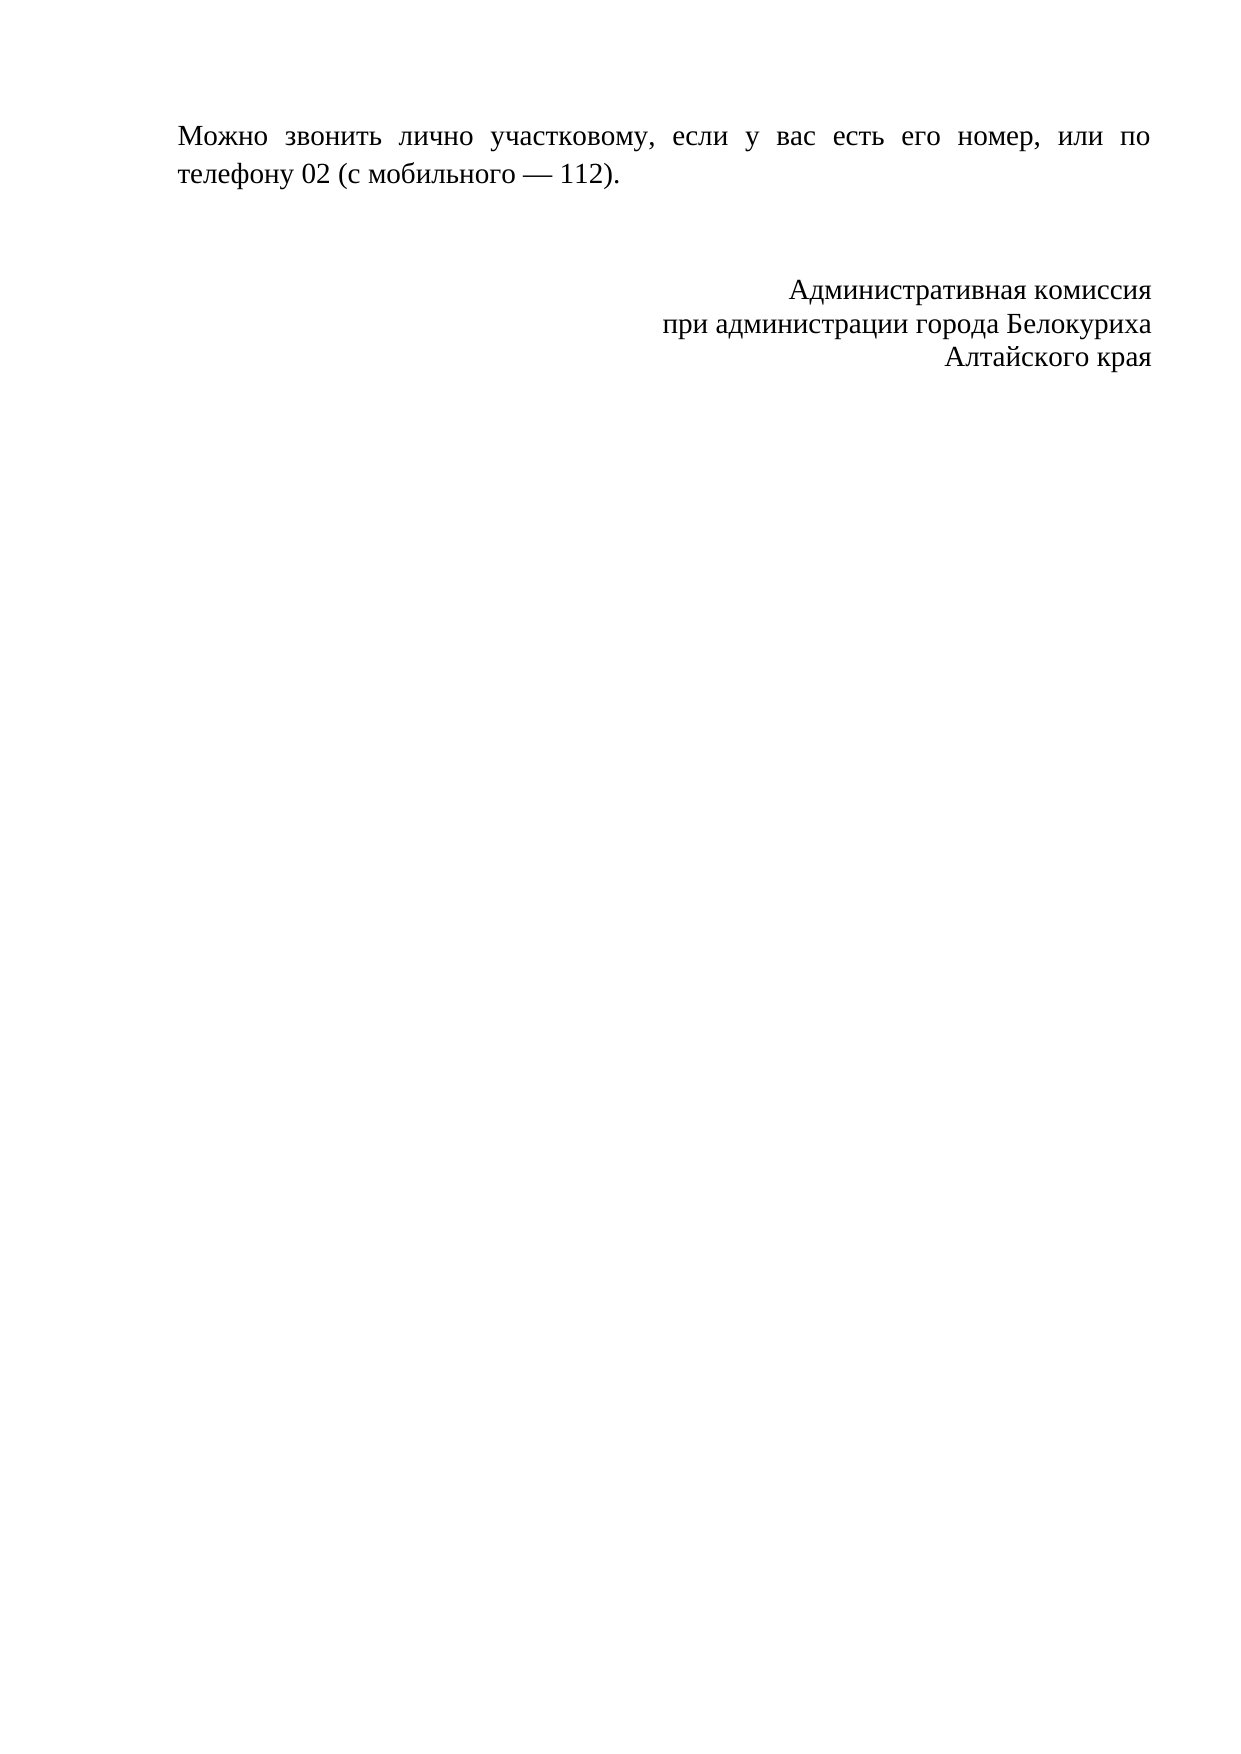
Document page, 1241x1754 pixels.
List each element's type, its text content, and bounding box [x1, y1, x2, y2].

text Можно звонить лично участковому, если у вас есть его номер, или по телефону 02 (с мобильного — 112). [177, 118, 1152, 190]
text Административная комиссия [177, 272, 1152, 306]
text Алтайского края [177, 339, 1152, 373]
text при администрации города Белокуриха [177, 306, 1152, 339]
